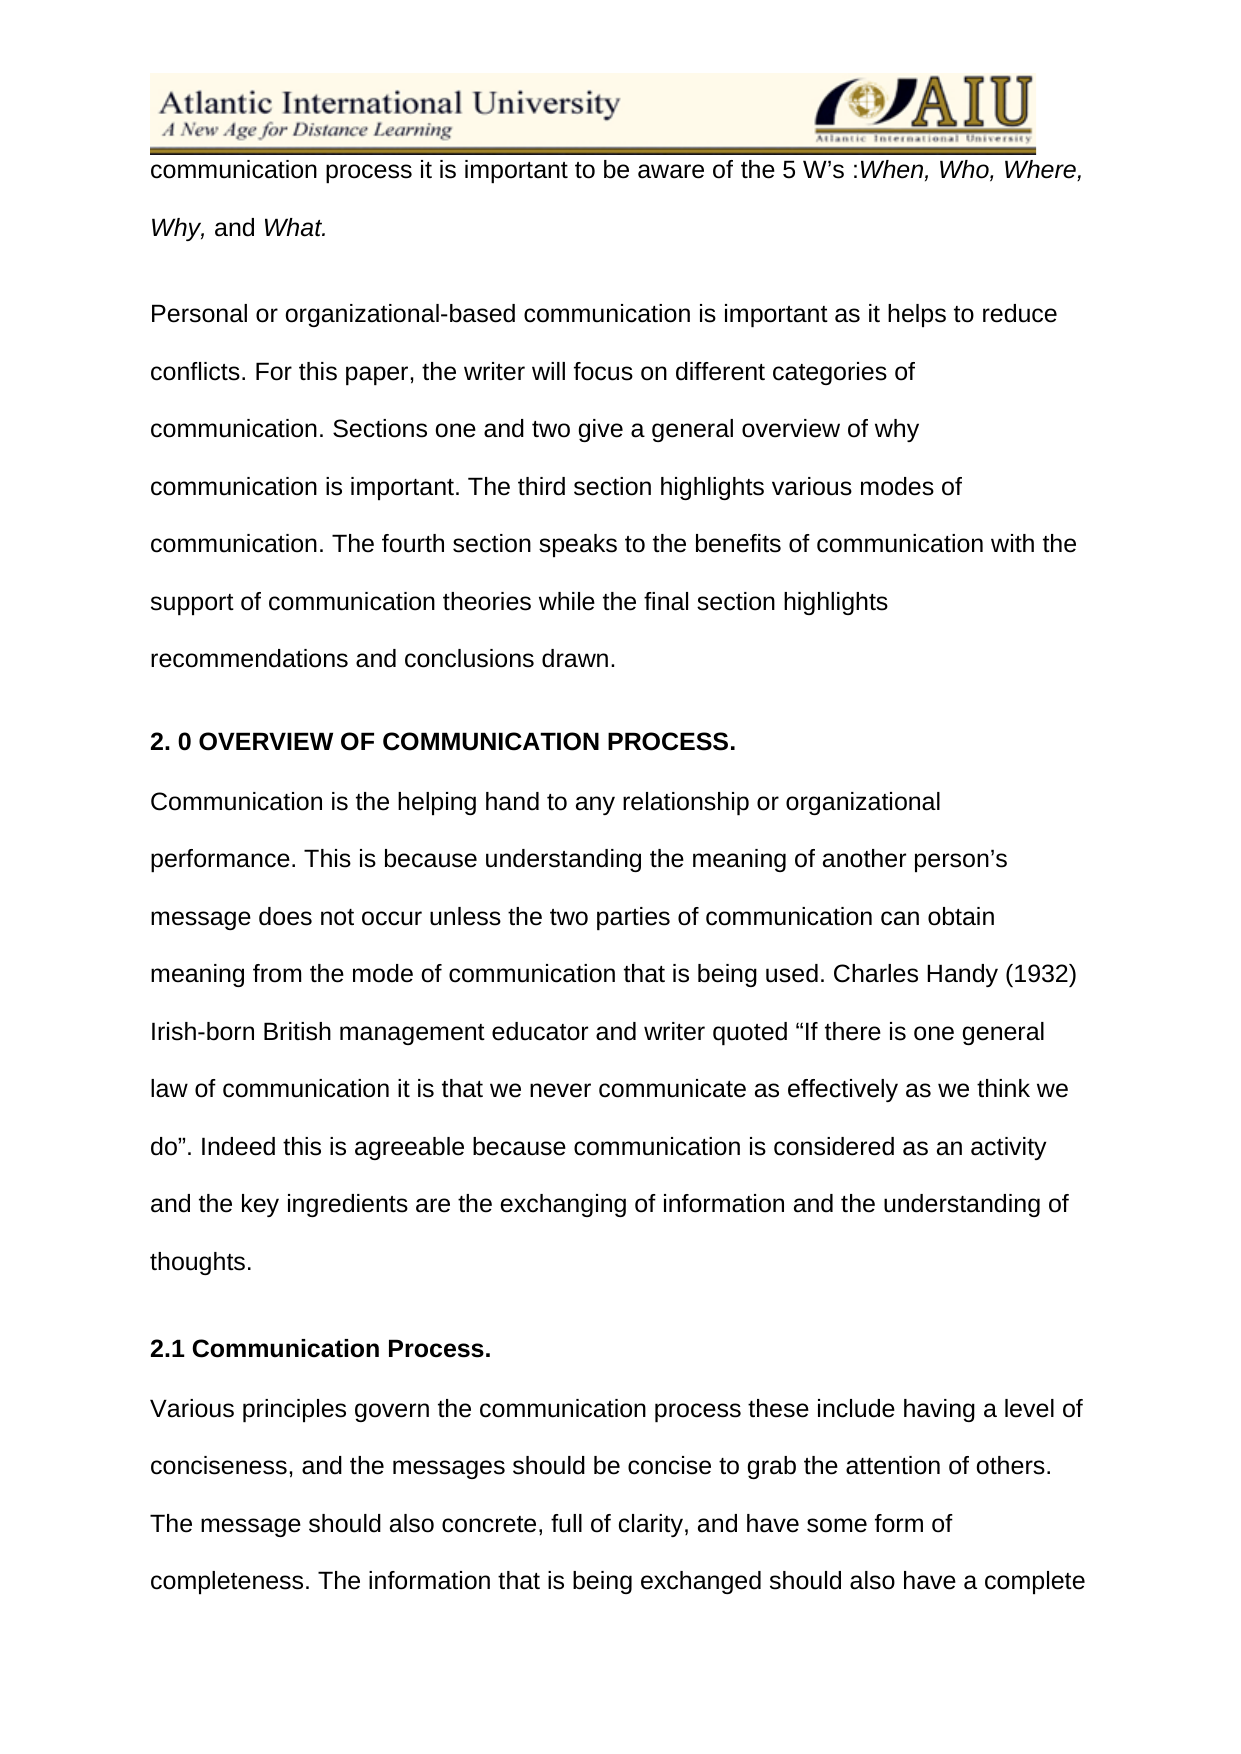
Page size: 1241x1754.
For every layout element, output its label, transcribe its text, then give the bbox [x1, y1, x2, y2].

text Personal or organizational-based communication is important as it helps to reduce conflicts. For this paper, the writer will focus on different categories of communication. Sections one and two give a general overview of why communication is important. The third section highlights various modes of communication. The fourth section speaks to the benefits of communication with the support of communication theories while the final section highlights recommendations and conclusions drawn. [150, 299, 1090, 673]
subtitle 2. 0 OVERVIEW OF COMMUNICATION PROCESS. [150, 727, 1090, 755]
text Communication is the helping hand to any relationship or organizational performance. This is because understanding the meaning of another person’s message does not occur unless the two parties of communication can obtain meaning from the mode of communication that is being used. Charles Handy (1932) Irish-born British management educator and writer quoted “If there is one general law of communication it is that we never communicate as effectively as we think we do”. Indeed this is agreeable because communication is considered as an activity and the key ingredients are the exchanging of information and the understanding of thoughts. [150, 787, 1090, 1276]
subtitle 2.1 Communication Process. [150, 1333, 1090, 1362]
picture [150, 73, 1037, 155]
